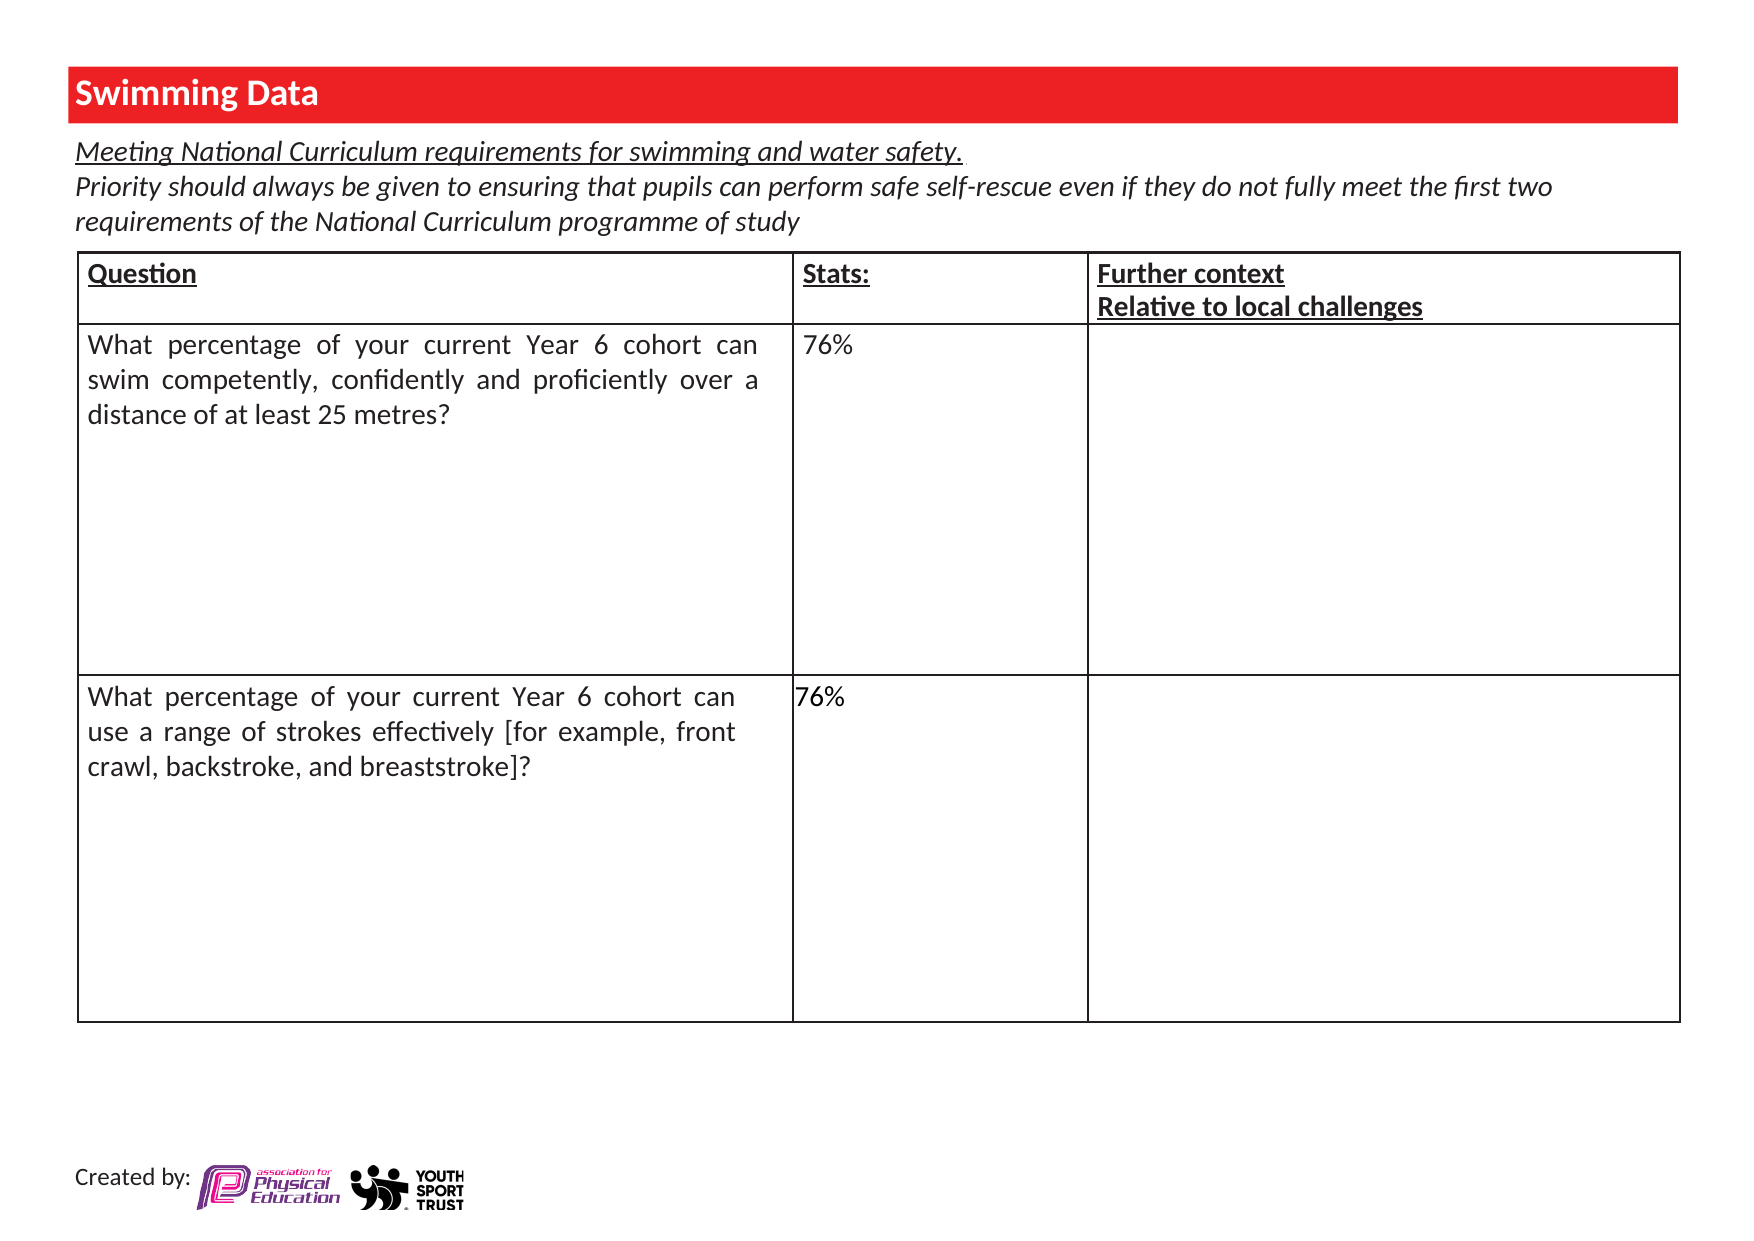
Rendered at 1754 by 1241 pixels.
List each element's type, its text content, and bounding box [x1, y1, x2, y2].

table_cell [1089, 325, 1679, 674]
table_cell [1089, 676, 1679, 1021]
table_cell What percentage of your current Year 6 cohort can swim competently, confidently and proficiently over a distance of at least 25 metres? [79, 325, 792, 674]
table_cell 76% [794, 325, 1087, 674]
picture [350, 1165, 464, 1210]
table_cell What percentage of your current Year 6 cohort can use a range of strokes effectively [for example, front crawl, backstroke, and breaststroke]? [79, 676, 792, 1021]
text Meeting National Curriculum requirements for swimming and water safety. [75, 133, 1693, 168]
table_header Further context Relative to local challenges [1089, 254, 1679, 323]
picture [196, 1165, 340, 1210]
table_header Question [79, 254, 792, 323]
text Priority should always be given to ensuring that pupils can perform safe self-rescue even if they do not fully meet the first two requirements of the National Curriculum programme of study [75, 168, 1693, 238]
table_header Stats: [794, 254, 1087, 323]
table_cell 76% [794, 676, 1087, 1021]
